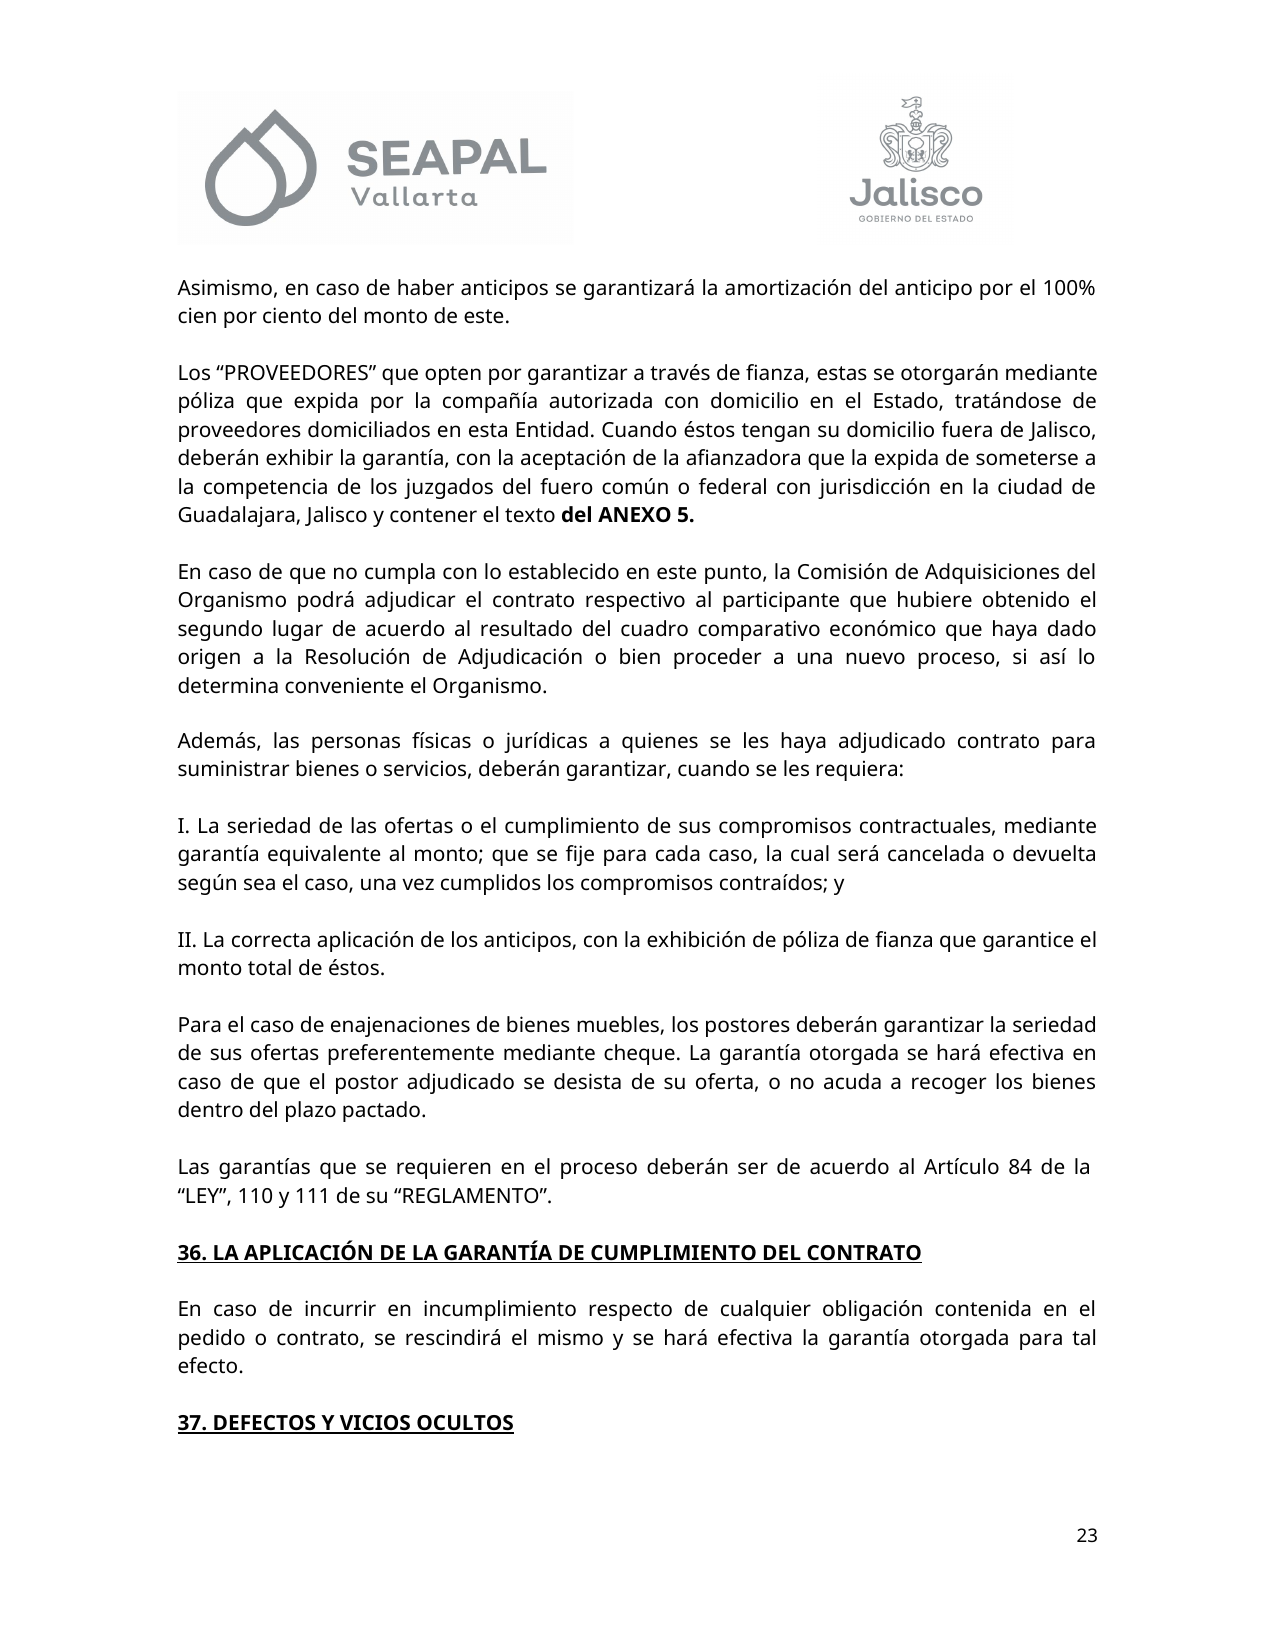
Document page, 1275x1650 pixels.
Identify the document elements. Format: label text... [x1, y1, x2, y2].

text Los “PROVEEDORES” que opten por garantizar a través de fianza, estas se otorgarán mediante póliza que expida por la compañía autorizada con domicilio en el Estado, tratándose de proveedores domiciliados en esta Entidad. Cuando éstos tengan su domicilio fuera de Jalisco, deberán exhibir la garantía, con la aceptación de la afianzadora que la expida de someterse a la competencia de los juzgados del fuero común o federal con jurisdicción en la ciudad de Guadalajara, Jalisco y contener el texto del ANEXO 5. [177, 358, 1098, 529]
text 36. LA APLICACIÓN DE LA GARANTÍA DE CUMPLIMIENTO DEL CONTRATO [177, 1238, 1098, 1266]
text Para el caso de enajenaciones de bienes muebles, los postores deberán garantizar la seriedad de sus ofertas preferentemente mediante cheque. La garantía otorgada se hará efectiva en caso de que el postor adjudicado se desista de su oferta, o no acuda a recoger los bienes dentro del plazo pactado. [177, 1010, 1098, 1124]
text Asimismo, en caso de haber anticipos se garantizará la amortización del anticipo por el 100% cien por ciento del monto de este. [177, 273, 1098, 330]
text I. La seriedad de las ofertas o el cumplimiento de sus compromisos contractuales, mediante garantía equivalente al monto; que se fije para cada caso, la cual será cancelada o devuelta según sea el caso, una vez cumplidos los compromisos contraídos; y [177, 811, 1098, 896]
text En caso de incurrir en incumplimiento respecto de cualquier obligación contenida en el pedido o contrato, se rescindirá el mismo y se hará efectiva la garantía otorgada para tal efecto. [177, 1294, 1098, 1380]
text 37. DEFECTOS Y VICIOS OCULTOS [177, 1408, 1098, 1437]
picture [177, 91, 574, 245]
text Además, las personas físicas o jurídicas a quienes se les haya adjudicado contrato para suministrar bienes o servicios, deberán garantizar, cuando se les requiera: [177, 726, 1098, 783]
text Las garantías que se requieren en el proceso deberán ser de acuerdo al Artículo 84 de la “LEY”, 110 y 111 de su “REGLAMENTO”. [177, 1152, 1093, 1209]
text En caso de que no cumpla con lo establecido en este punto, la Comisión de Adquisiciones del Organismo podrá adjudicar el contrato respectivo al participante que hubiere obtenido el segundo lugar de acuerdo al resultado del cuadro comparativo económico que haya dado origen a la Resolución de Adjudicación o bien proceder a una nuevo proceso, si así lo determina conveniente el Organismo. [177, 557, 1098, 699]
text II. La correcta aplicación de los anticipos, con la exhibición de póliza de fianza que garantice el monto total de éstos. [177, 925, 1098, 982]
picture [817, 73, 1015, 245]
